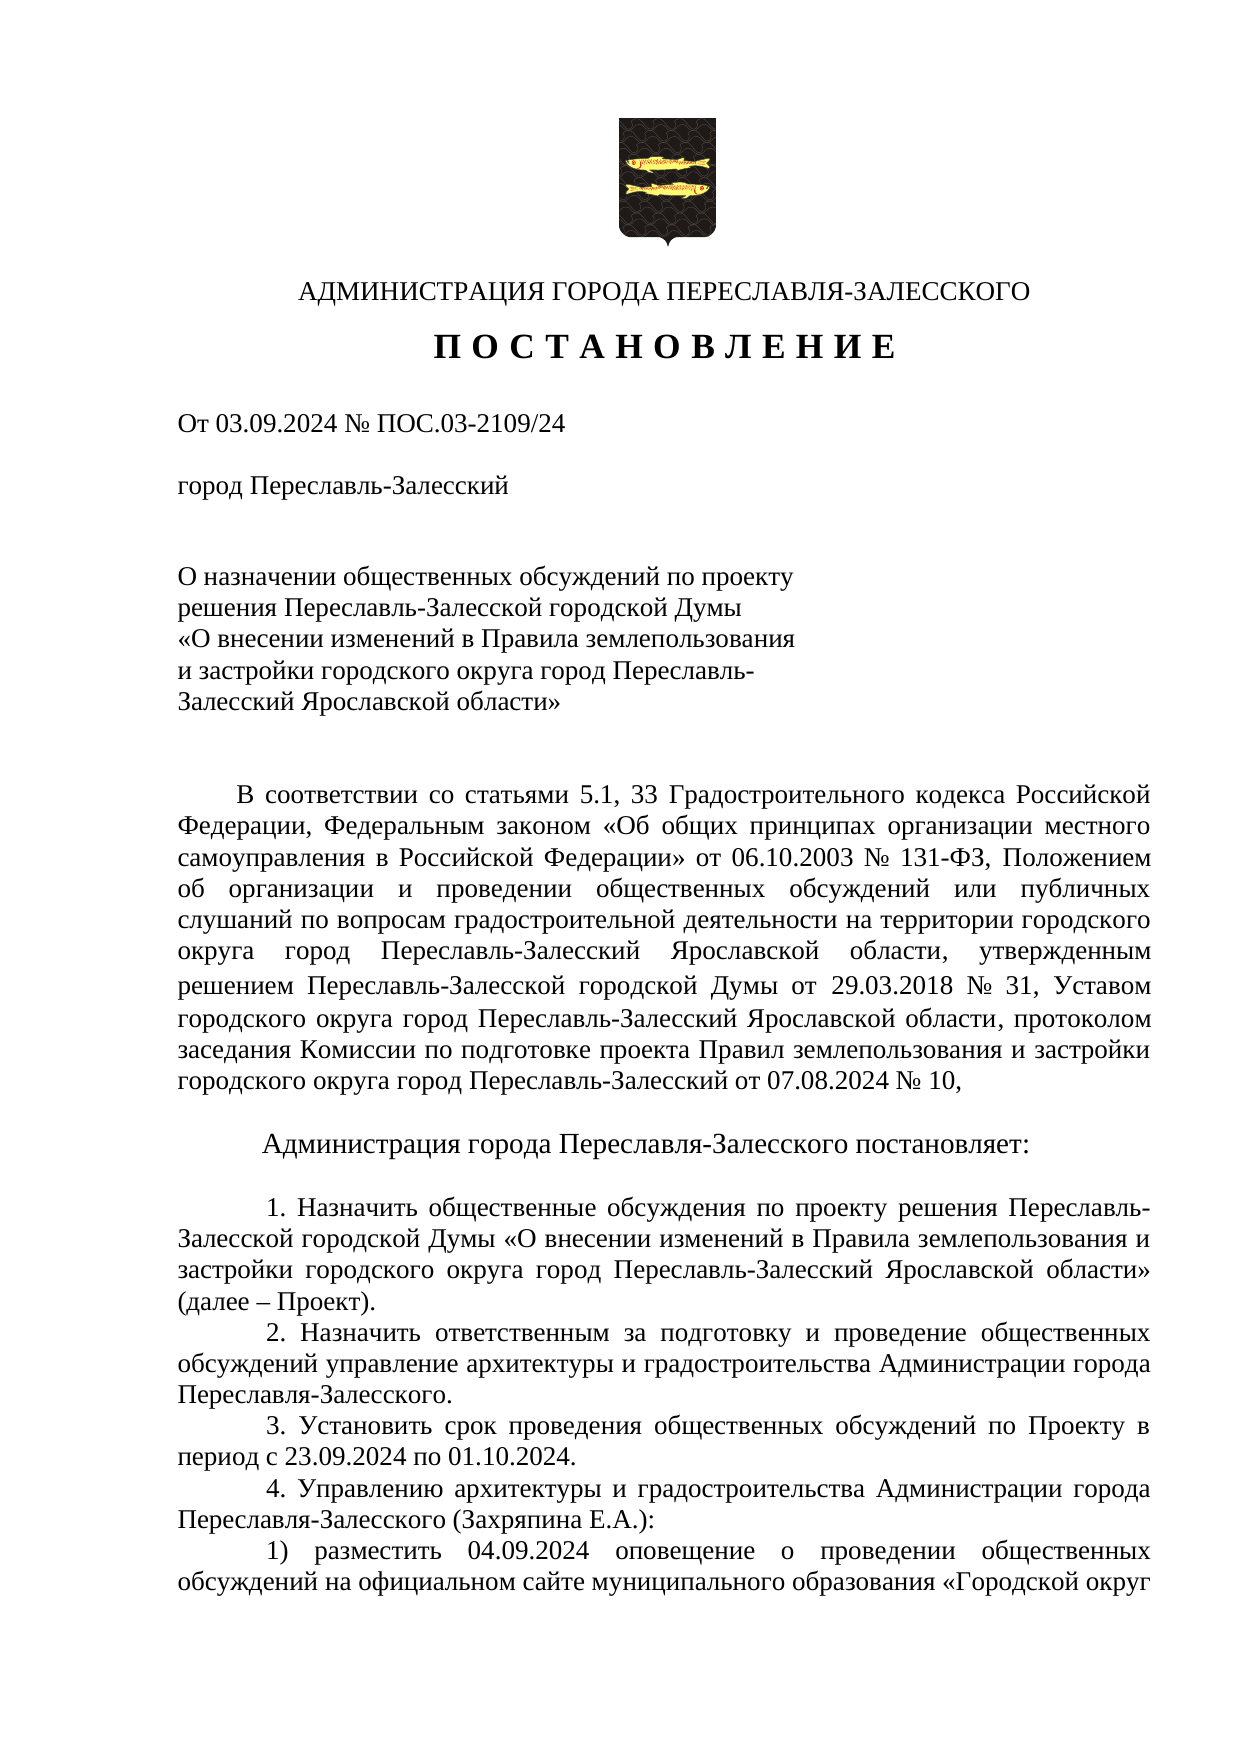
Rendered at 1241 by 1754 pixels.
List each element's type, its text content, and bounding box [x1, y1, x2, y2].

text 2. Назначить ответственным за подготовку и проведение общественных обсуждений управление архитектуры и градостроительства Администрации города Переславля-Залесского. [177, 1316, 1152, 1409]
text решения Переславль-Залесской городской Думы [177, 591, 1122, 623]
text От 03.09.2024 № ПОС.03-2109/24 [177, 407, 1152, 438]
text 4. Управлению архитектуры и градостроительства Администрации города Переславля-Залесского (Захряпина Е.А.): [177, 1472, 1152, 1534]
text Залесский Ярославской области» [177, 685, 1122, 716]
text 1. Назначить общественные обсуждения по проекту решения Переславль-Залесской городской Думы «О внесении изменений в Правила землепользования и застройки городского округа город Переславль-Залесский Ярославской области» (далее – Проект). [177, 1191, 1152, 1316]
text В соответствии со статьями 5.1, 33 Градостроительного кодекса Российской Федерации, Федеральным законом «Об общих принципах организации местного самоуправления в Российской Федерации» от 06.10.2003 № 131-ФЗ, Положением об организации и проведении общественных обсуждений или публичных слушаний по вопросам градостроительной деятельности на территории городского округа город Переславль-Залесский Ярославской области, утвержденным решением Переславль-Залесской городской Думы от 29.03.2018 № 31, Уставом городского округа город Переславль-Залесский Ярославской области, протоколом заседания Комиссии по подготовке проекта Правил землепользования и застройки городского округа город Переславль-Залесский от 07.08.2024 № 10, [177, 778, 1152, 1096]
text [177, 1534, 1152, 1596]
text город Переславль-Залесский [177, 469, 1152, 500]
text «О внесении изменений в Правила землепользования [177, 623, 1122, 654]
text АДМИНИСТРАЦИЯ ГОРОДА ПЕРЕСЛАВЛЯ-ЗАЛЕССКОГО [177, 275, 1152, 306]
text и застройки городского округа город Переславль- [177, 654, 1122, 685]
text 3. Установить срок проведения общественных обсуждений по Проекту в период с 23.09.2024 по 01.10.2024. [177, 1409, 1152, 1472]
subtitle ПОСТАНОВЛЕНИЕ [177, 325, 1152, 366]
text О назначении общественных обсуждений по проекту [177, 560, 1114, 591]
text Администрация города Переславля-Залесского постановляет: [177, 1127, 1114, 1160]
